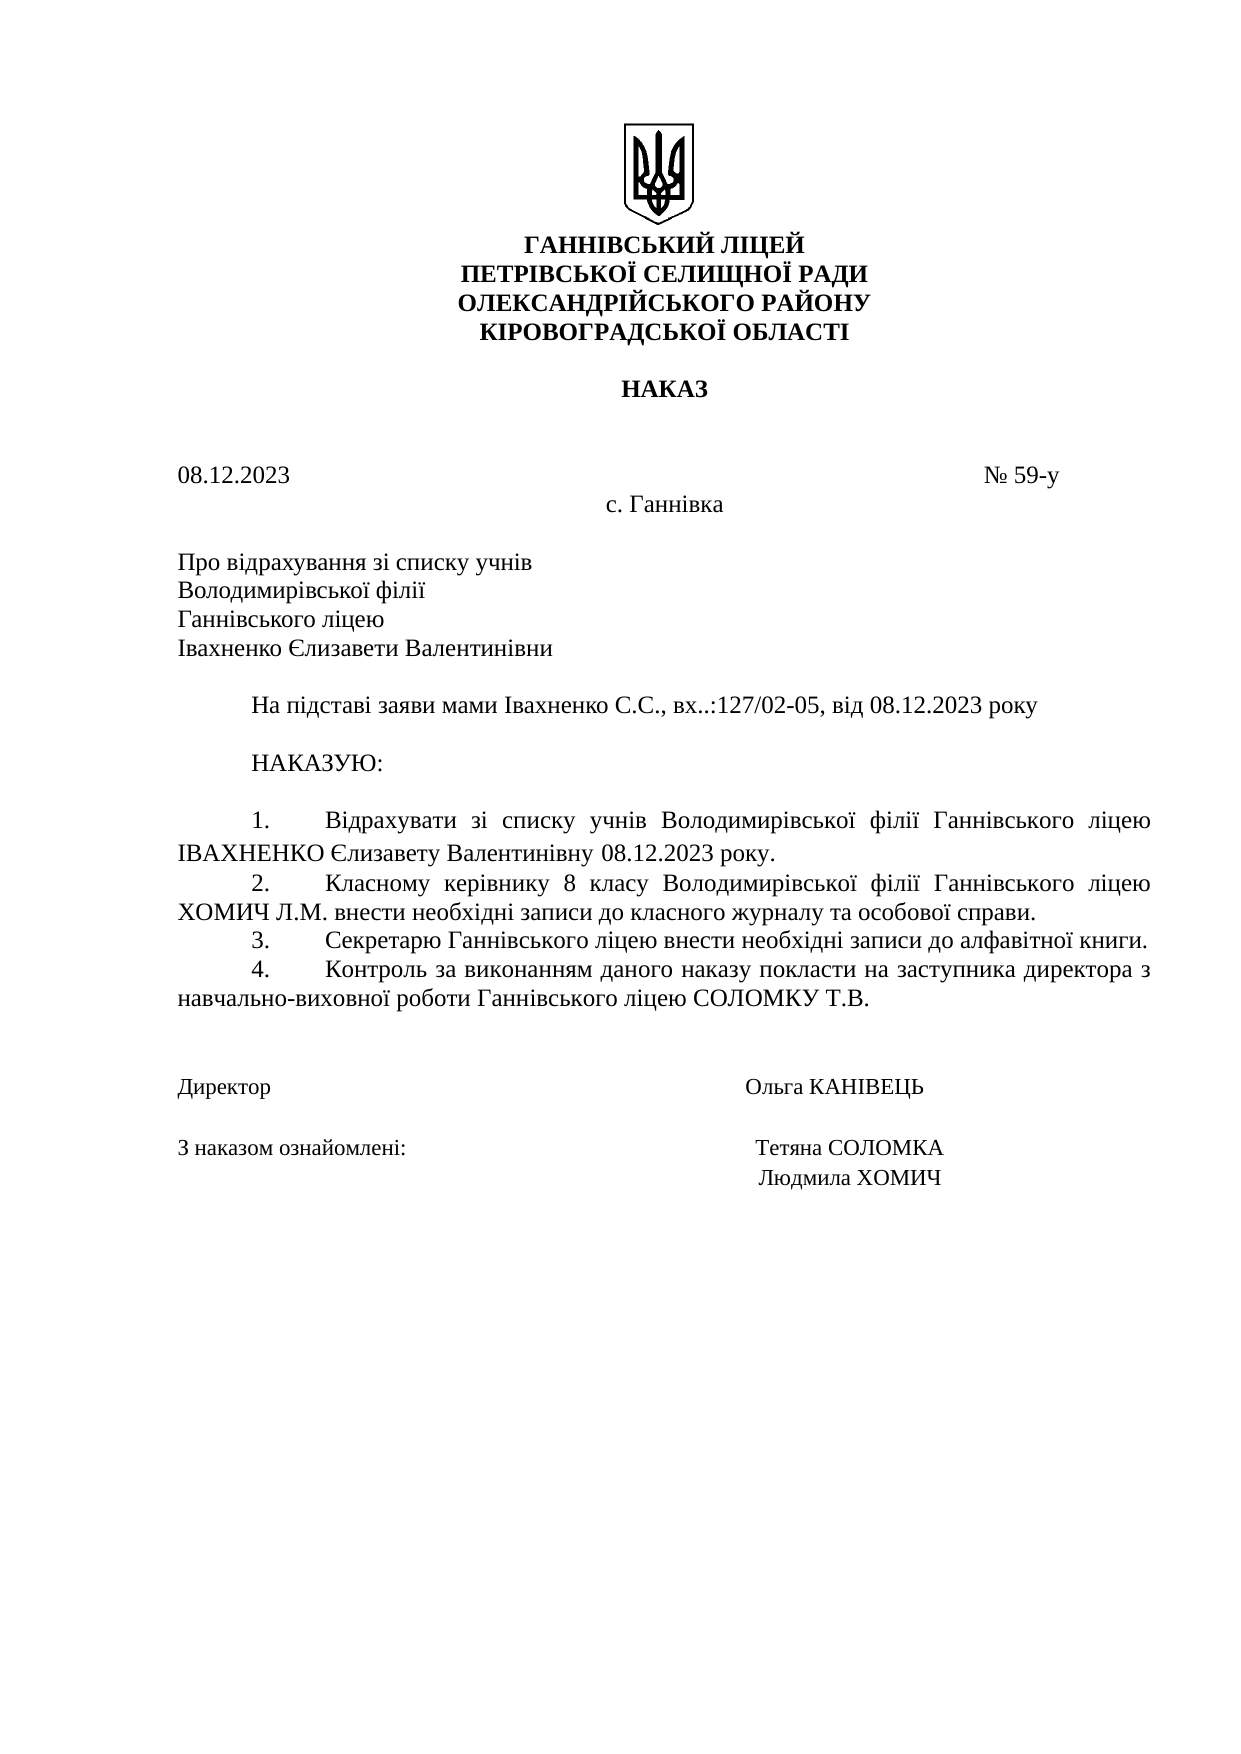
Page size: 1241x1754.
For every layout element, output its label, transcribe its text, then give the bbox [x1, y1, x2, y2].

text НАКАЗУЮ: [177, 748, 1152, 777]
text КІРОВОГРАДСЬКОЇ ОБЛАСТІ [177, 317, 1152, 346]
text с. Ганнівка [177, 489, 1152, 518]
text НАКАЗ [177, 374, 1152, 403]
list Контроль за виконанням даного наказу покласти на заступника директора з навчально-виховної роботи Ганнівського ліцею СОЛОМКУ Т.В. [177, 954, 1152, 1012]
picture [617, 118, 702, 231]
text Ганнівського ліцею [177, 604, 1152, 633]
text ПЕТРІВСЬКОЇ СЕЛИЩНОЇ РАДИ [177, 259, 1152, 288]
list Людмила ХОМИЧ [288, 1164, 1152, 1190]
text 08.12.2023 № 59-у [177, 461, 1152, 489]
text На підставі заяви мами Івахненко С.С., вх..:127/02-05, від 08.12.2023 року [177, 691, 1152, 719]
list З наказом ознайомлені: Тетяна СОЛОМКА [177, 1134, 1152, 1160]
list Відрахувати зі списку учнів Володимирівської філії Ганнівського ліцею ІВАХНЕНКО Єлизавету Валентинівну 08.12.2023 року. [177, 806, 1152, 868]
text ОЛЕКСАНДРІЙСЬКОГО РАЙОНУ [177, 288, 1152, 317]
list Директор Ольга КАНІВЕЦЬ [177, 1073, 1152, 1100]
text Володимирівської філії [177, 576, 1152, 604]
text Про відрахування зі списку учнів [177, 547, 1152, 576]
list Класному керівнику 8 класу Володимирівської філії Ганнівського ліцею ХОМИЧ Л.М. внести необхідні записи до класного журналу та особової справи. [177, 868, 1152, 925]
text Івахненко Єлизавети Валентинівни [177, 633, 1152, 662]
list Секретарю Ганнівського ліцею внести необхідні записи до алфавітної книги. [177, 925, 1152, 954]
text ГАННІВСЬКИЙ ЛІЦЕЙ [177, 231, 1152, 259]
